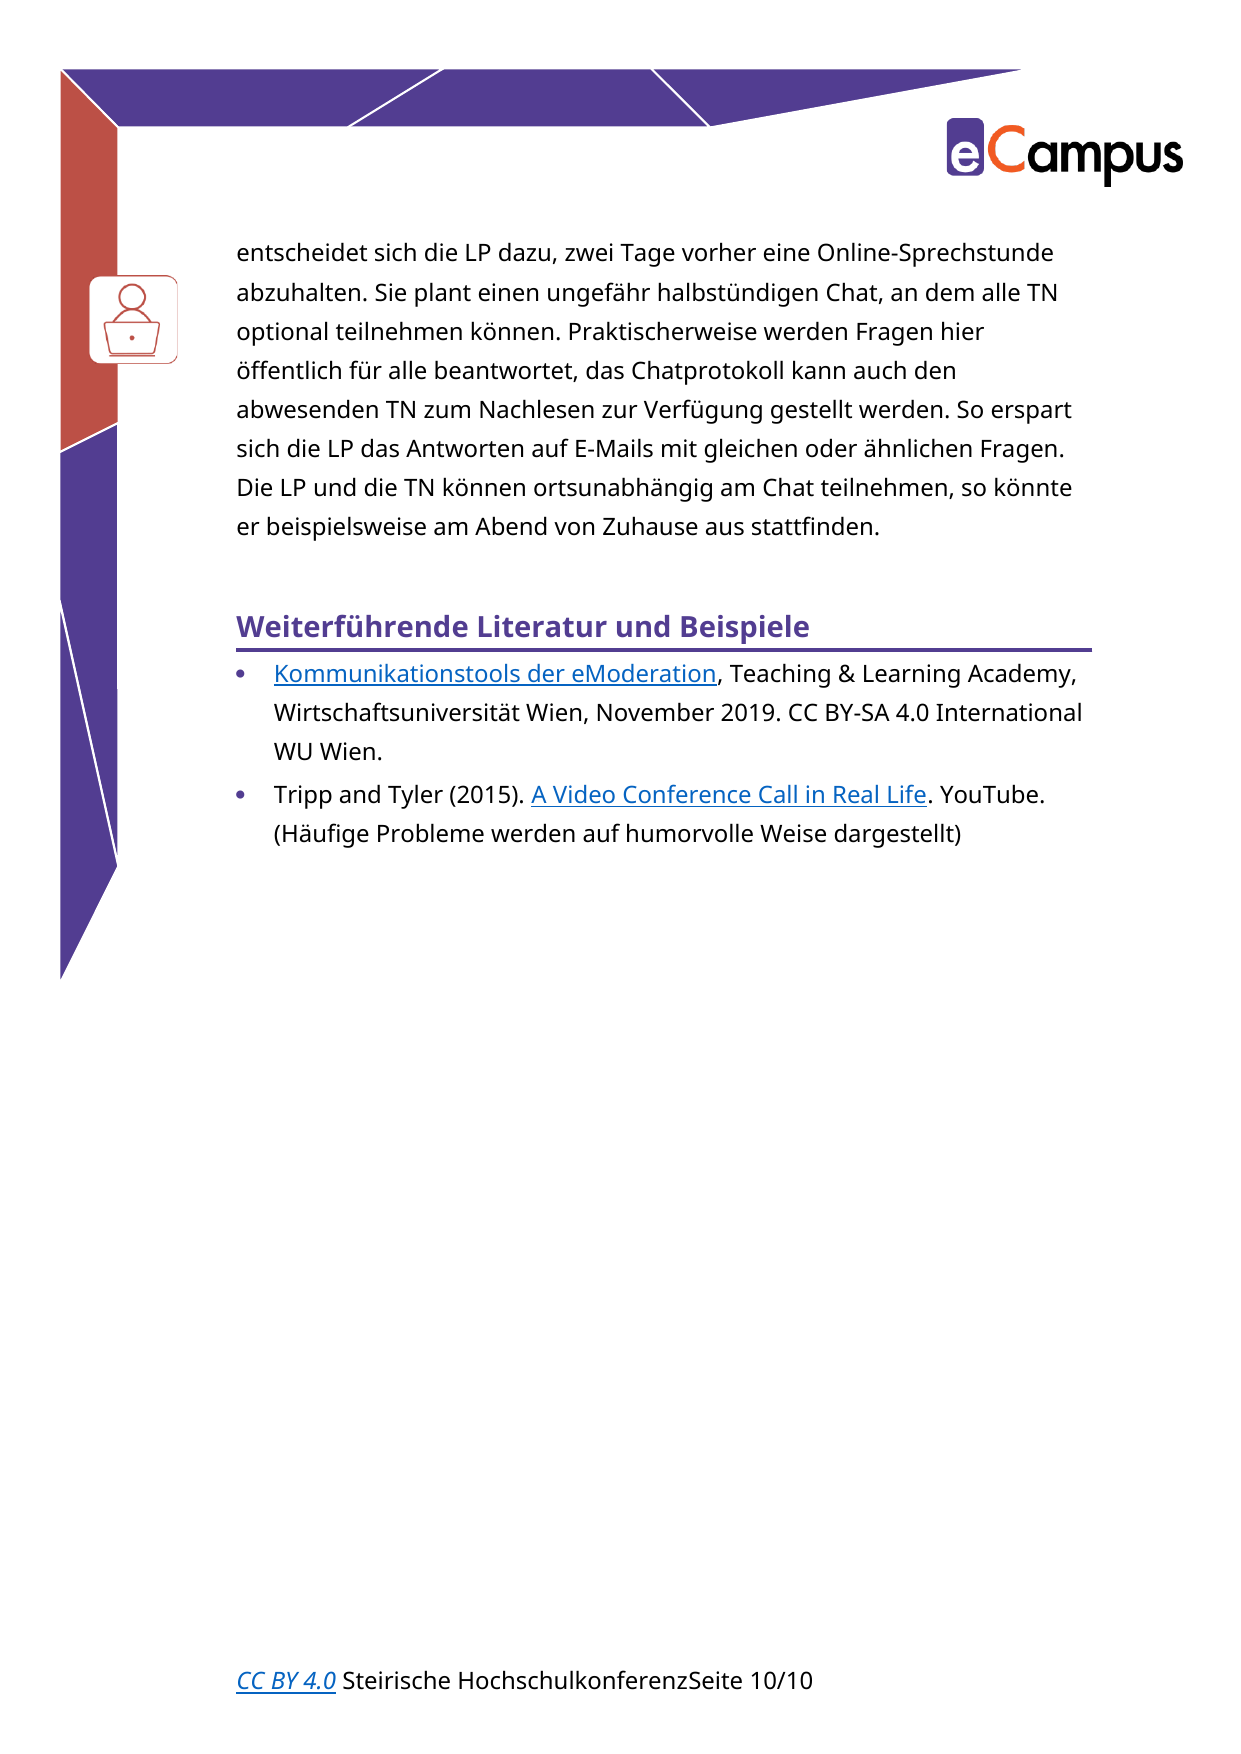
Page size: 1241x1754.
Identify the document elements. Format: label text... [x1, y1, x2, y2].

picture [88, 275, 178, 364]
subtitle Weiterführende Literatur und Beispiele [236, 606, 1092, 648]
text Tripp and Tyler (2015). A Video Conference Call in Real Life. YouTube. (Häufige Probleme werden auf humorvolle Weise dargestellt) [236, 778, 1092, 849]
text Kommunikationstools der eModeration, Teaching & Learning Academy, Wirtschaftsuniversität Wien, November 2019. CC BY-SA 4.0 International WU Wien. [236, 657, 1092, 767]
picture [946, 118, 1183, 187]
